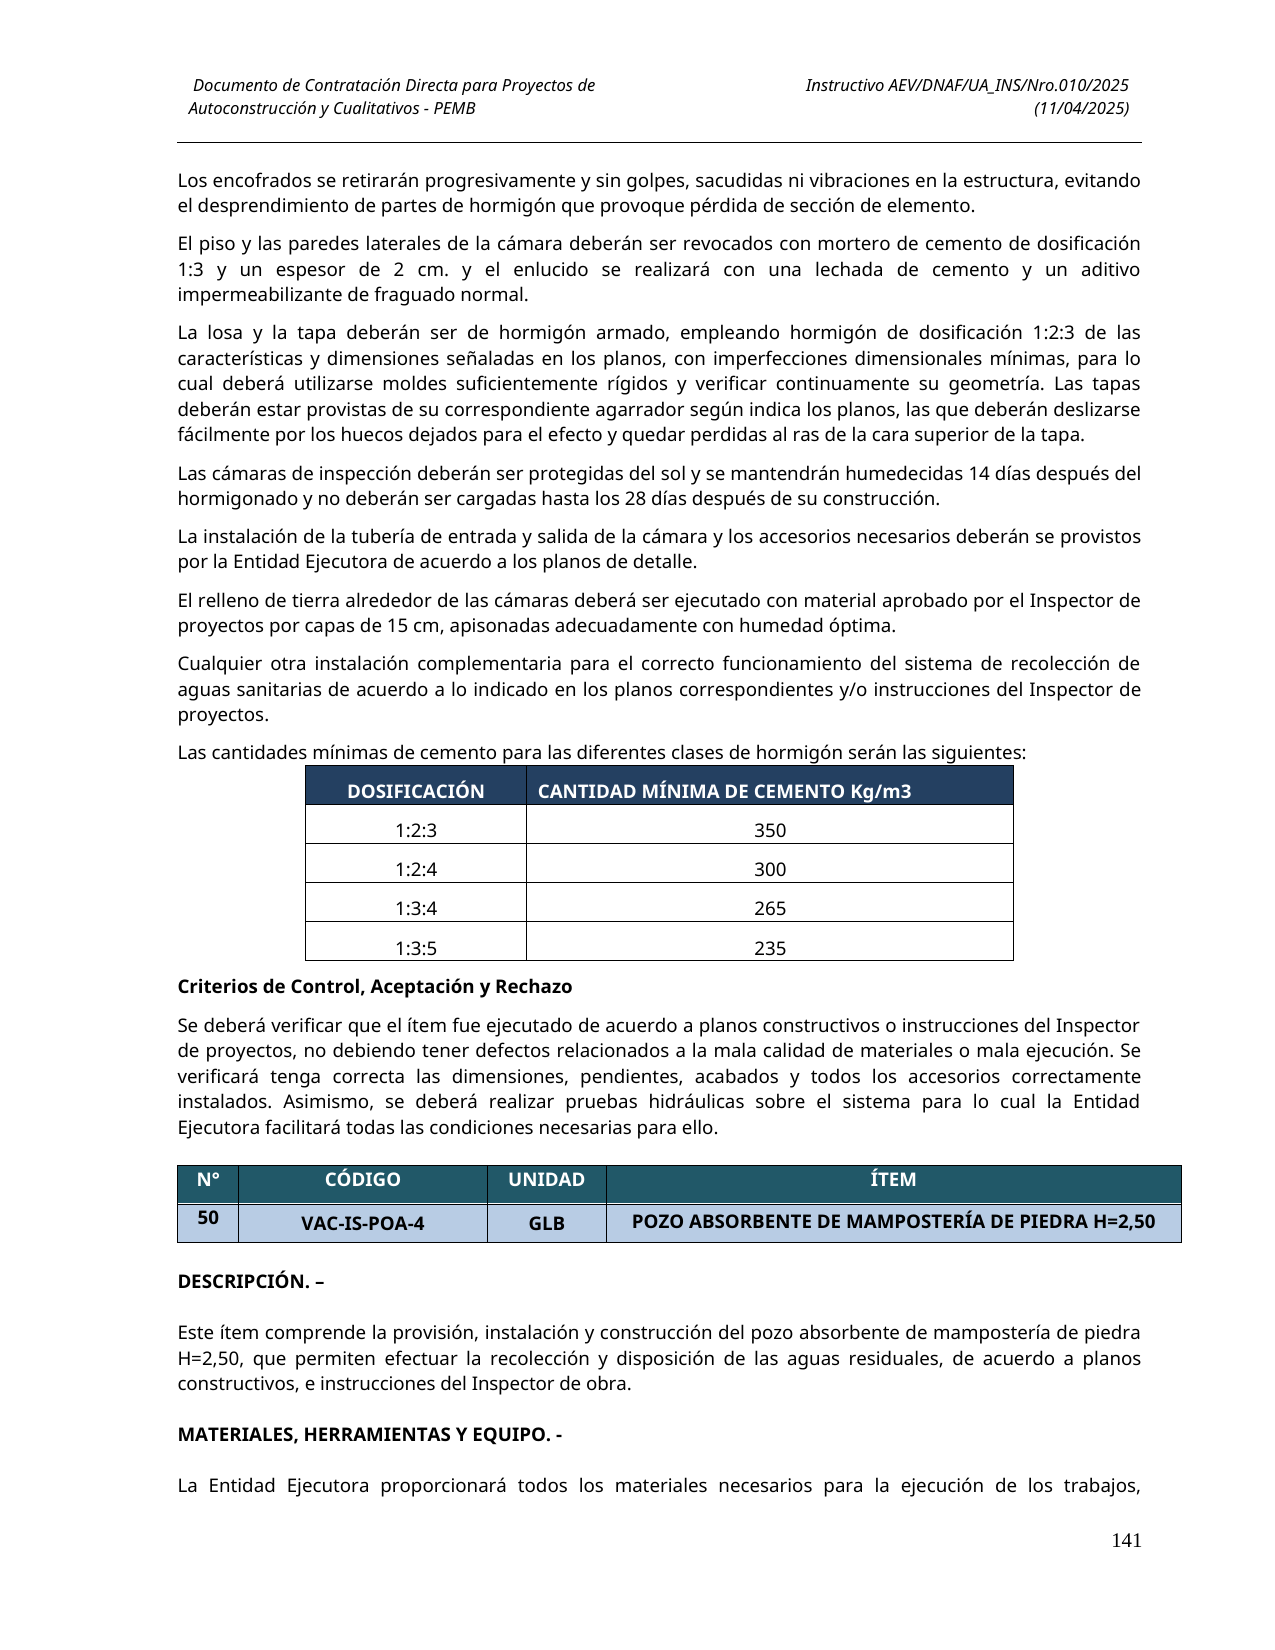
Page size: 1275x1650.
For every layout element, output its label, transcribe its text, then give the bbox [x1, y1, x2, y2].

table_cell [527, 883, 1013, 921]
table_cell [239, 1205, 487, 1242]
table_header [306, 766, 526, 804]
text El piso y las paredes laterales de la cámara deberán ser revocados con mortero de cemento de dosificación 1:3 y un espesor de 2 cm. y el enlucido se realizará con una lechada de cemento y un aditivo impermeabilizante de fraguado normal. [177, 231, 1142, 307]
text La instalación de la tubería de entrada y salida de la cámara y los accesorios necesarios deberán se provistos por la Entidad Ejecutora de acuerdo a los planos de detalle. [177, 523, 1142, 574]
text Criterios de Control, Aceptación y Rechazo [177, 974, 1142, 999]
text DESCRIPCIÓN. – [177, 1269, 1142, 1294]
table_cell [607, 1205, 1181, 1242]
text Cualquier otra instalación complementaria para el correcto funcionamiento del sistema de recolección de aguas sanitarias de acuerdo a lo indicado en los planos correspondientes y/o instrucciones del Inspector de proyectos. [177, 650, 1142, 727]
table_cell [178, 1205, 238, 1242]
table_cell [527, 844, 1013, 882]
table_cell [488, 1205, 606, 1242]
text Las cámaras de inspección deberán ser protegidas del sol y se mantendrán humedecidas 14 días después del hormigonado y no deberán ser cargadas hasta los 28 días después de su construcción. [177, 460, 1142, 511]
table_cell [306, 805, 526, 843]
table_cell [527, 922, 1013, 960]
text El relleno de tierra alrededor de las cámaras deberá ser ejecutado con material aprobado por el Inspector de proyectos por capas de 15 cm, apisonadas adecuadamente con humedad óptima. [177, 587, 1142, 638]
text La losa y la tapa deberán ser de hormigón armado, empleando hormigón de dosificación 1:2:3 de las características y dimensiones señaladas en los planos, con imperfecciones dimensionales mínimas, para lo cual deberá utilizarse moldes suficientemente rígidos y verificar continuamente su geometría. Las tapas deberán estar provistas de su correspondiente agarrador según indica los planos, las que deberán deslizarse fácilmente por los huecos dejados para el efecto y quedar perdidas al ras de la cara superior de la tapa. [177, 320, 1142, 447]
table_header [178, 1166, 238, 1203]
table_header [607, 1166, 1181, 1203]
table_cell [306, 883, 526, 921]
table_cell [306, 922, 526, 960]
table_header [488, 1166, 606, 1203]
text Se deberá verificar que el ítem fue ejecutado de acuerdo a planos constructivos o instrucciones del Inspector de proyectos, no debiendo tener defectos relacionados a la mala calidad de materiales o mala ejecución. Se verificará tenga correcta las dimensiones, pendientes, acabados y todos los accesorios correctamente instalados. Asimismo, se deberá realizar pruebas hidráulicas sobre el sistema para lo cual la Entidad Ejecutora facilitará todas las condiciones necesarias para ello. [177, 1012, 1142, 1139]
text Las cantidades mínimas de cemento para las diferentes clases de hormigón serán las siguientes: [177, 739, 1142, 765]
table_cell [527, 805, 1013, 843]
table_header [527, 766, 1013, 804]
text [177, 1473, 1142, 1498]
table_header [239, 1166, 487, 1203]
text Los encofrados se retirarán progresivamente y sin golpes, sacudidas ni vibraciones en la estructura, evitando el desprendimiento de partes de hormigón que provoque pérdida de sección de elemento. [177, 167, 1142, 218]
text Este ítem comprende la provisión, instalación y construcción del pozo absorbente de mampostería de piedra H=2,50, que permiten efectuar la recolección y disposición de las aguas residuales, de acuerdo a planos constructivos, e instrucciones del Inspector de obra. [177, 1320, 1142, 1396]
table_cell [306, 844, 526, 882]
text MATERIALES, HERRAMIENTAS Y EQUIPO. - [177, 1422, 1142, 1447]
